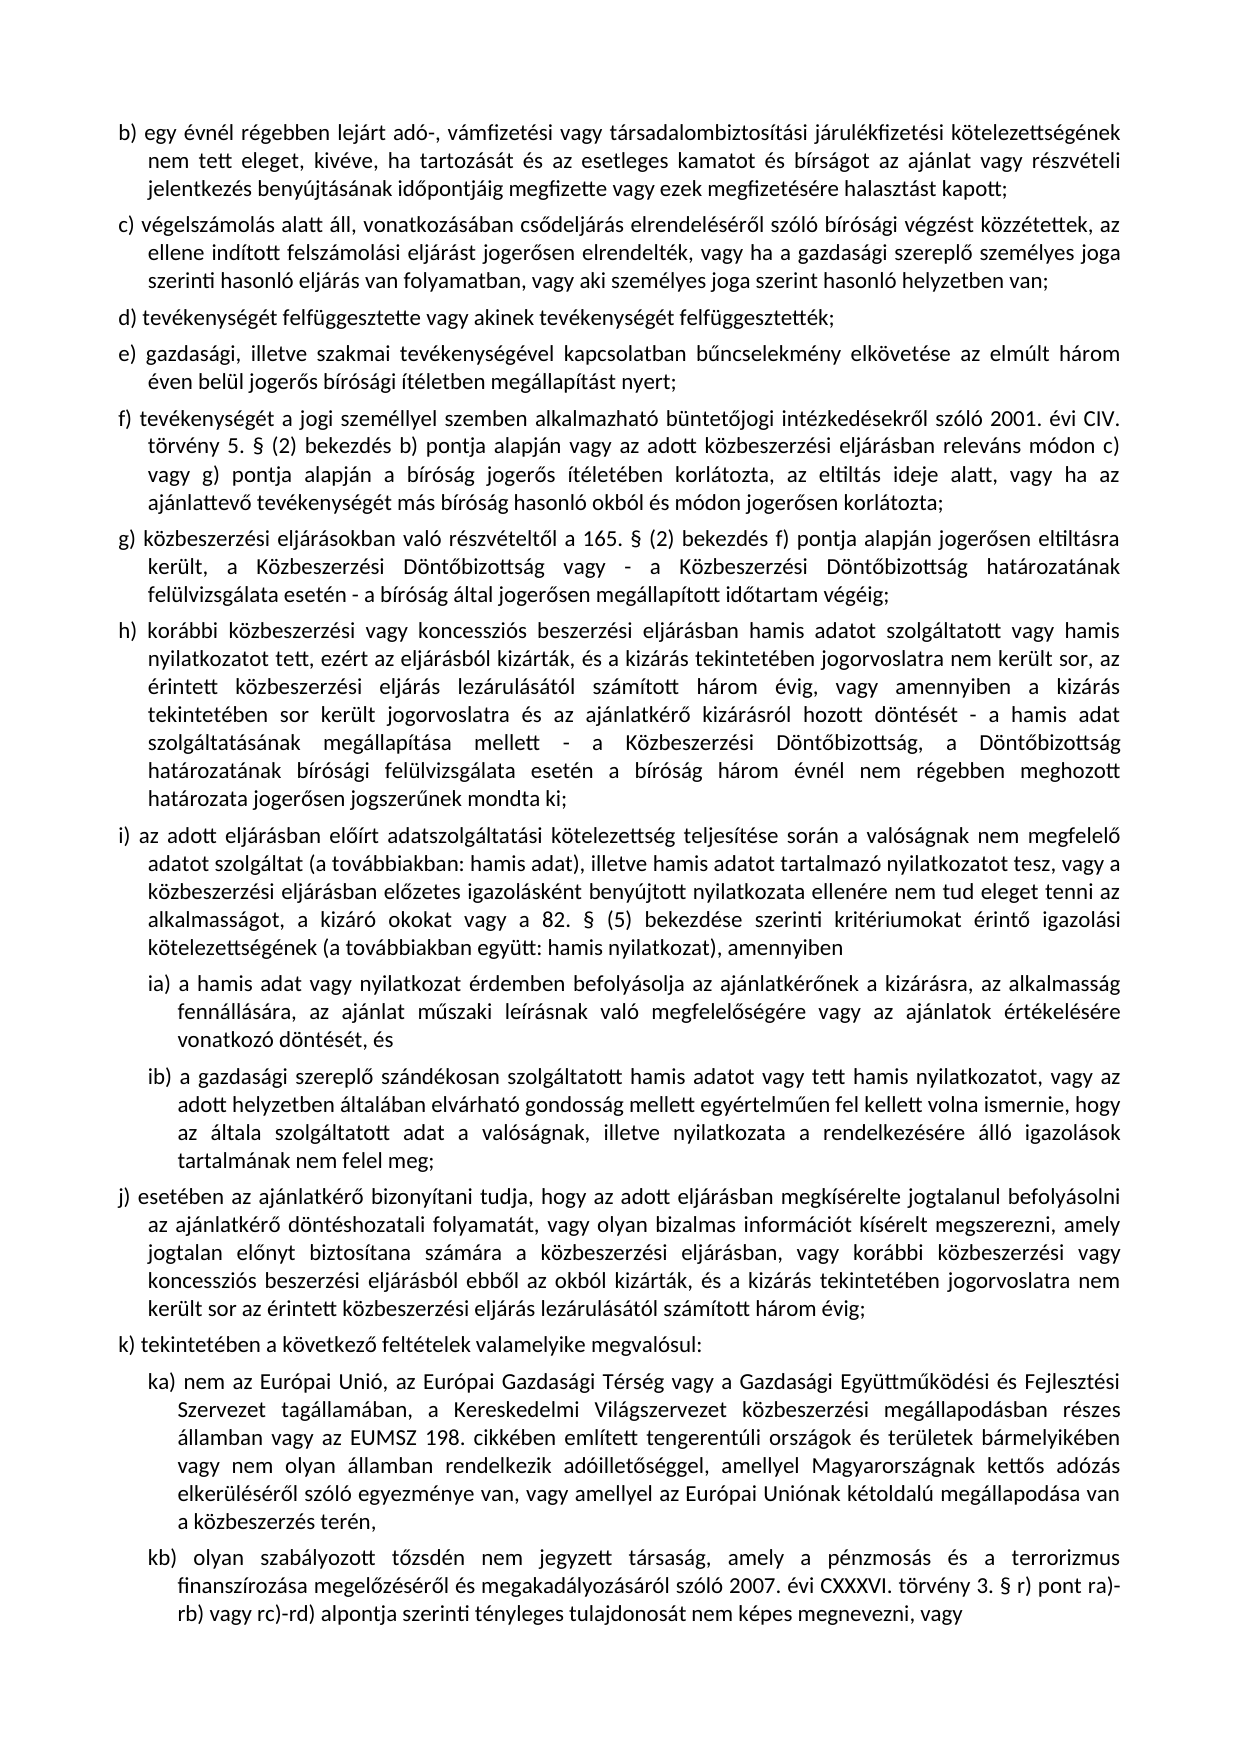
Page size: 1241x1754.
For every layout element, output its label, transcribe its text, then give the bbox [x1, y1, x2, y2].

text j) esetében az ajánlatkérő bizonyítani tudja, hogy az adott eljárásban megkísérelte jogtalanul befolyásolni az ajánlatkérő döntéshozatali folyamatát, vagy olyan bizalmas információt kísérelt megszerezni, amely jogtalan előnyt biztosítana számára a közbeszerzési eljárásban, vagy korábbi közbeszerzési vagy koncessziós beszerzési eljárásból ebből az okból kizárták, és a kizárás tekintetében jogorvoslatra nem került sor az érintett közbeszerzési eljárás lezárulásától számított három évig; [118, 1182, 1122, 1322]
text f) tevékenységét a jogi személlyel szemben alkalmazható büntetőjogi intézkedésekről szóló 2001. évi CIV. törvény 5. § (2) bekezdés b) pontja alapján vagy az adott közbeszerzési eljárásban releváns módon c) vagy g) pontja alapján a bíróság jogerős ítéletében korlátozta, az eltiltás ideje alatt, vagy ha az ajánlattevő tevékenységét más bíróság hasonló okból és módon jogerősen korlátozta; [118, 404, 1122, 516]
text b) egy évnél régebben lejárt adó-, vámfizetési vagy társadalombiztosítási járulékfizetési kötelezettségének nem tett eleget, kivéve, ha tartozását és az esetleges kamatot és bírságot az ajánlat vagy részvételi jelentkezés benyújtásának időpontjáig megfizette vagy ezek megfizetésére halasztást kapott; [118, 118, 1122, 202]
text k) tekintetében a következő feltételek valamelyike megvalósul: [118, 1331, 1122, 1359]
text ka) nem az Európai Unió, az Európai Gazdasági Térség vagy a Gazdasági Együttműködési és Fejlesztési Szervezet tagállamában, a Kereskedelmi Világszervezet közbeszerzési megállapodásban részes államban vagy az EUMSZ 198. cikkében említett tengerentúli országok és területek bármelyikében vagy nem olyan államban rendelkezik adóilletőséggel, amellyel Magyarországnak kettős adózás elkerüléséről szóló egyezménye van, vagy amellyel az Európai Uniónak kétoldalú megállapodása van a közbeszerzés terén, [148, 1367, 1122, 1535]
text i) az adott eljárásban előírt adatszolgáltatási kötelezettség teljesítése során a valóságnak nem megfelelő adatot szolgáltat (a továbbiakban: hamis adat), illetve hamis adatot tartalmazó nyilatkozatot tesz, vagy a közbeszerzési eljárásban előzetes igazolásként benyújtott nyilatkozata ellenére nem tud eleget tenni az alkalmasságot, a kizáró okokat vagy a 82. § (5) bekezdése szerinti kritériumokat érintő igazolási kötelezettségének (a továbbiakban együtt: hamis nyilatkozat), amennyiben [118, 821, 1122, 961]
text e) gazdasági, illetve szakmai tevékenységével kapcsolatban bűncselekmény elkövetése az elmúlt három éven belül jogerős bírósági ítéletben megállapítást nyert; [118, 339, 1122, 395]
text ib) a gazdasági szereplő szándékosan szolgáltatott hamis adatot vagy tett hamis nyilatkozatot, vagy az adott helyzetben általában elvárható gondosság mellett egyértelműen fel kellett volna ismernie, hogy az általa szolgáltatott adat a valóságnak, illetve nyilatkozata a rendelkezésére álló igazolások tartalmának nem felel meg; [148, 1062, 1122, 1174]
text kb) olyan szabályozott tőzsdén nem jegyzett társaság, amely a pénzmosás és a terrorizmus finanszírozása megelőzéséről és megakadályozásáról szóló 2007. évi CXXXVI. törvény 3. § r) pont ra)-rb) vagy rc)-rd) alpontja szerinti tényleges tulajdonosát nem képes megnevezni, vagy [148, 1543, 1122, 1627]
text d) tevékenységét felfüggesztette vagy akinek tevékenységét felfüggesztették; [118, 303, 1122, 331]
text g) közbeszerzési eljárásokban való részvételtől a 165. § (2) bekezdés f) pontja alapján jogerősen eltiltásra került, a Közbeszerzési Döntőbizottság vagy - a Közbeszerzési Döntőbizottság határozatának felülvizsgálata esetén - a bíróság által jogerősen megállapított időtartam végéig; [118, 524, 1122, 608]
text ia) a hamis adat vagy nyilatkozat érdemben befolyásolja az ajánlatkérőnek a kizárásra, az alkalmasság fennállására, az ajánlat műszaki leírásnak való megfelelőségére vagy az ajánlatok értékelésére vonatkozó döntését, és [148, 969, 1122, 1053]
text h) korábbi közbeszerzési vagy koncessziós beszerzési eljárásban hamis adatot szolgáltatott vagy hamis nyilatkozatot tett, ezért az eljárásból kizárták, és a kizárás tekintetében jogorvoslatra nem került sor, az érintett közbeszerzési eljárás lezárulásától számított három évig, vagy amennyiben a kizárás tekintetében sor került jogorvoslatra és az ajánlatkérő kizárásról hozott döntését - a hamis adat szolgáltatásának megállapítása mellett - a Közbeszerzési Döntőbizottság, a Döntőbizottság határozatának bírósági felülvizsgálata esetén a bíróság három évnél nem régebben meghozott határozata jogerősen jogszerűnek mondta ki; [118, 616, 1122, 813]
text c) végelszámolás alatt áll, vonatkozásában csődeljárás elrendeléséről szóló bírósági végzést közzétettek, az ellene indított felszámolási eljárást jogerősen elrendelték, vagy ha a gazdasági szereplő személyes joga szerinti hasonló eljárás van folyamatban, vagy aki személyes joga szerint hasonló helyzetben van; [118, 211, 1122, 294]
